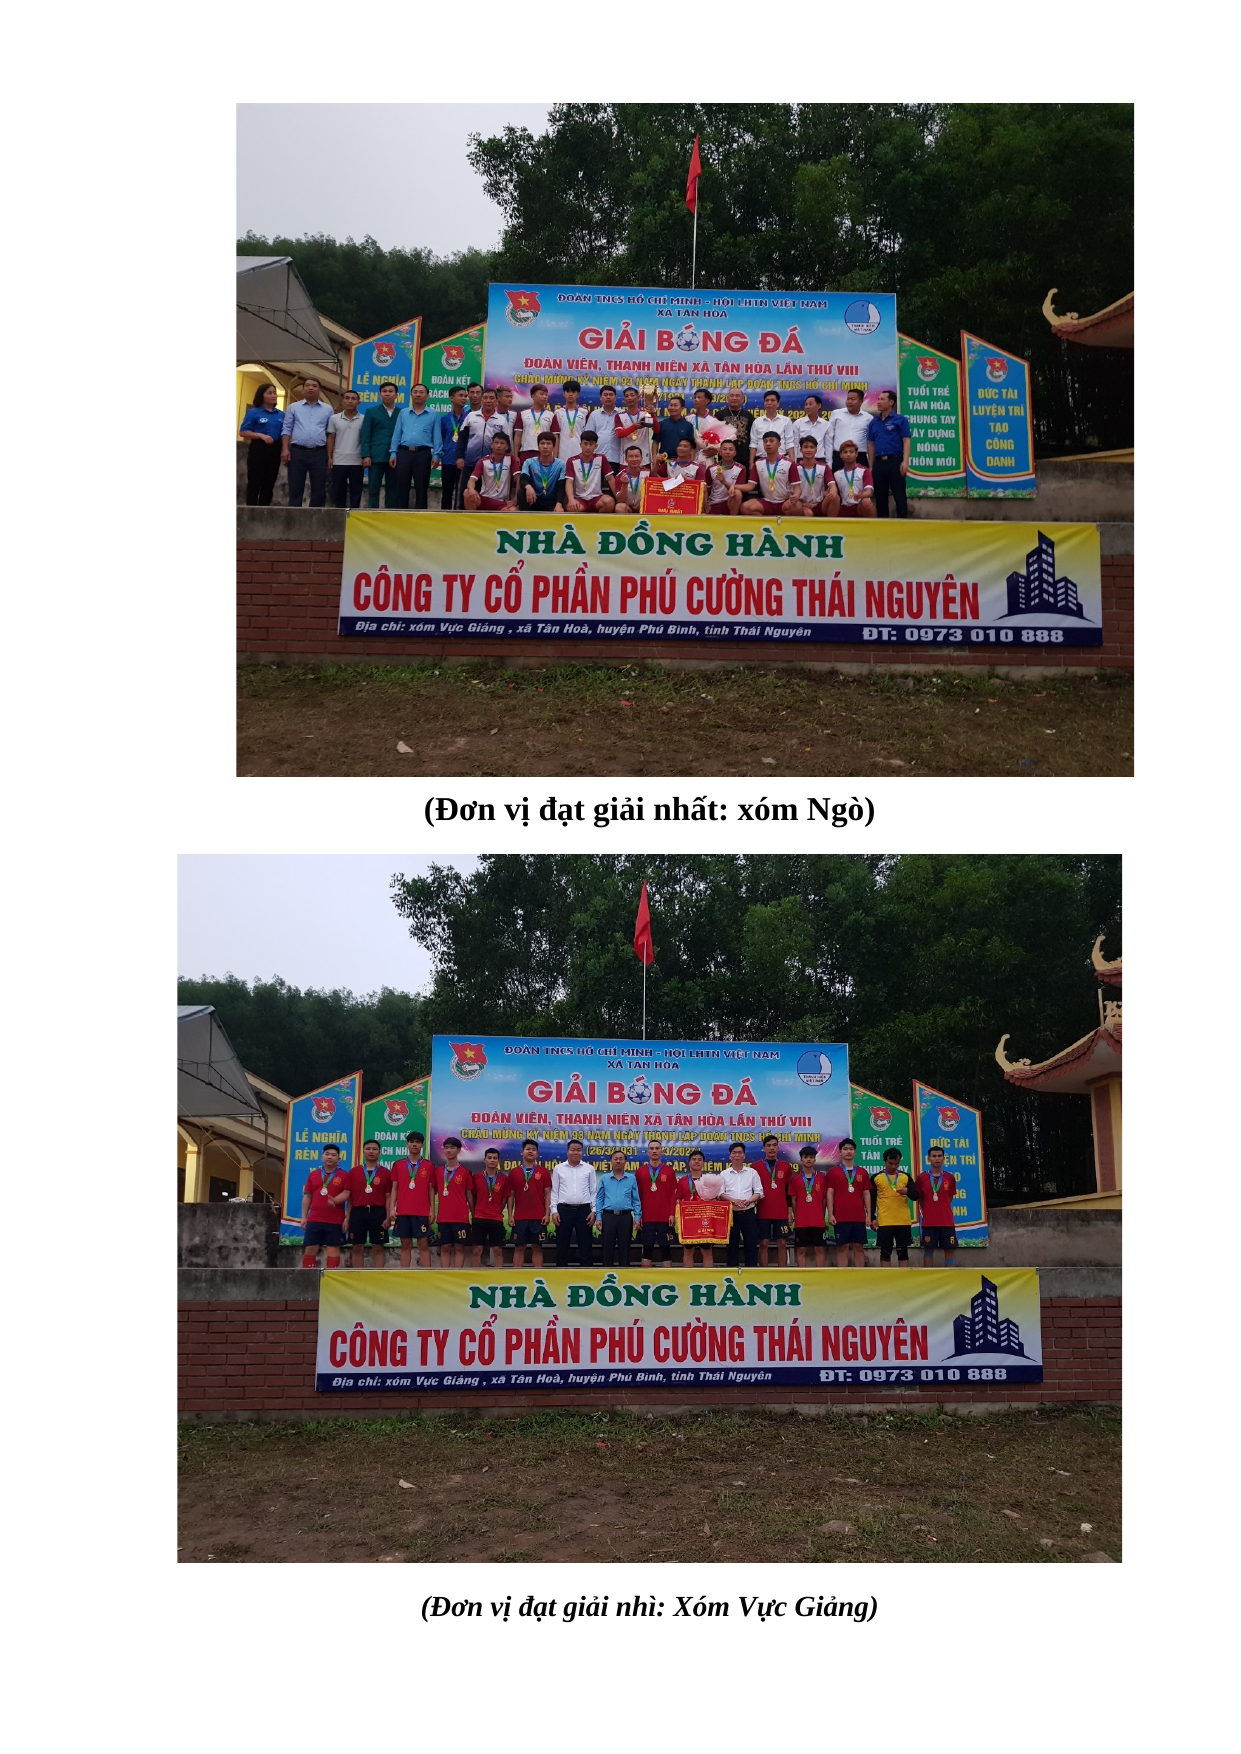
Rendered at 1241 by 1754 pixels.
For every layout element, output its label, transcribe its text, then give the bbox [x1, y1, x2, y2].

text (Đơn vị đạt giải nhì: Xóm Vực Giảng) [177, 1589, 1122, 1622]
picture [236, 103, 1135, 777]
text (Đơn vị đạt giải nhất: xóm Ngò) [177, 789, 1122, 828]
picture [177, 854, 1123, 1563]
